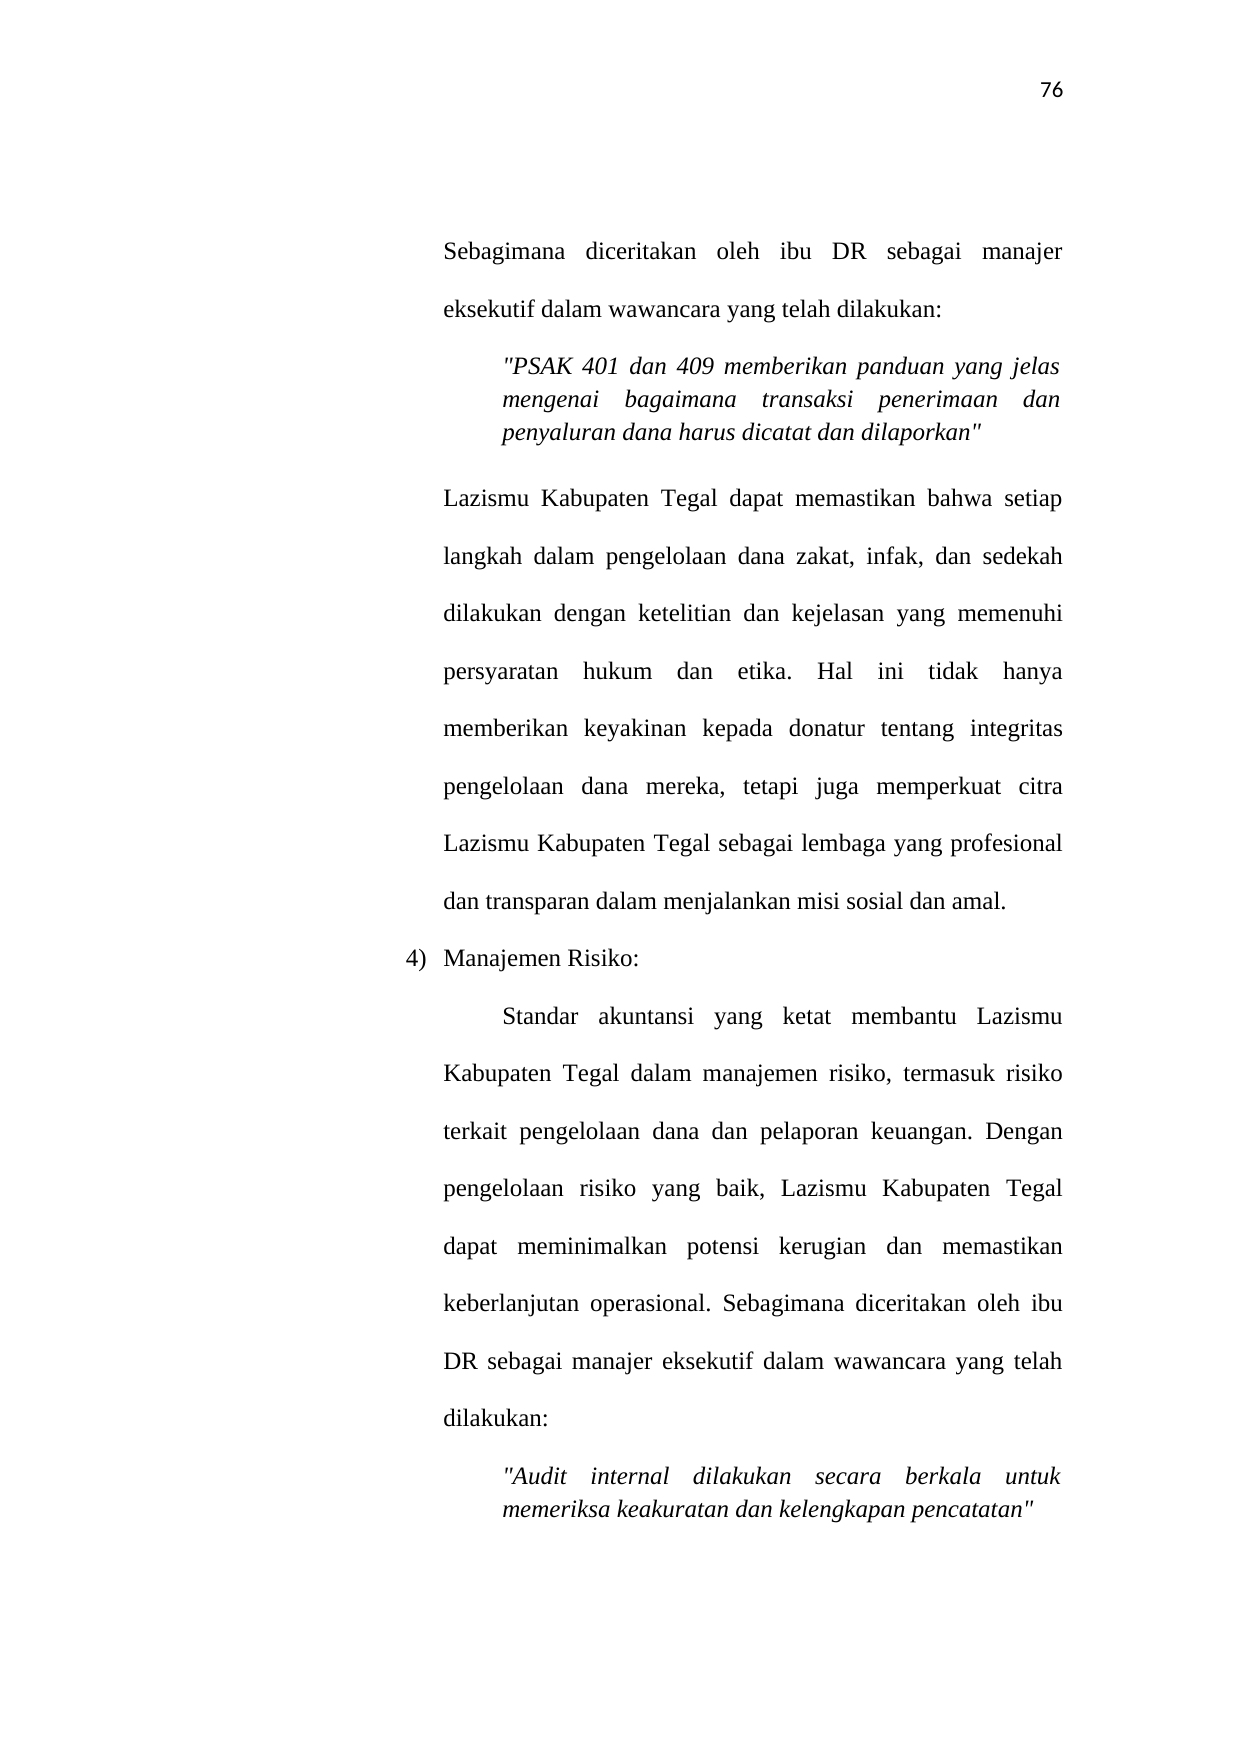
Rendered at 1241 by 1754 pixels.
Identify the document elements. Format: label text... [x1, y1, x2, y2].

list "PSAK 401 dan 409 memberikan panduan yang jelas mengenai bagaimana transaksi penerimaan dan penyaluran dana harus dicatat dan dilaporkan" [502, 351, 1063, 446]
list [443, 236, 1063, 322]
list Standar akuntansi yang ketat membantu Lazismu Kabupaten Tegal dalam manajemen risiko, termasuk risiko terkait pengelolaan dana dan pelaporan keuangan. Dengan pengelolaan risiko yang baik, Lazismu Kabupaten Tegal dapat meminimalkan potensi kerugian dan memastikan keberlanjutan operasional. Sebagimana diceritakan oleh ibu DR sebagai manajer eksekutif dalam wawancara yang telah dilakukan: [443, 1001, 1063, 1432]
list Manajemen Risiko: [406, 943, 1063, 972]
list Lazismu Kabupaten Tegal dapat memastikan bahwa setiap langkah dalam pengelolaan dana zakat, infak, dan sedekah dilakukan dengan ketelitian dan kejelasan yang memenuhi persyaratan hukum dan etika. Hal ini tidak hanya memberikan keyakinan kepada donatur tentang integritas pengelolaan dana mereka, tetapi juga memperkuat citra Lazismu Kabupaten Tegal sebagai lembaga yang profesional dan transparan dalam menjalankan misi sosial dan amal. [443, 483, 1063, 914]
list "Audit internal dilakukan secara berkala untuk memeriksa keakuratan dan kelengkapan pencatatan" [502, 1461, 1063, 1523]
